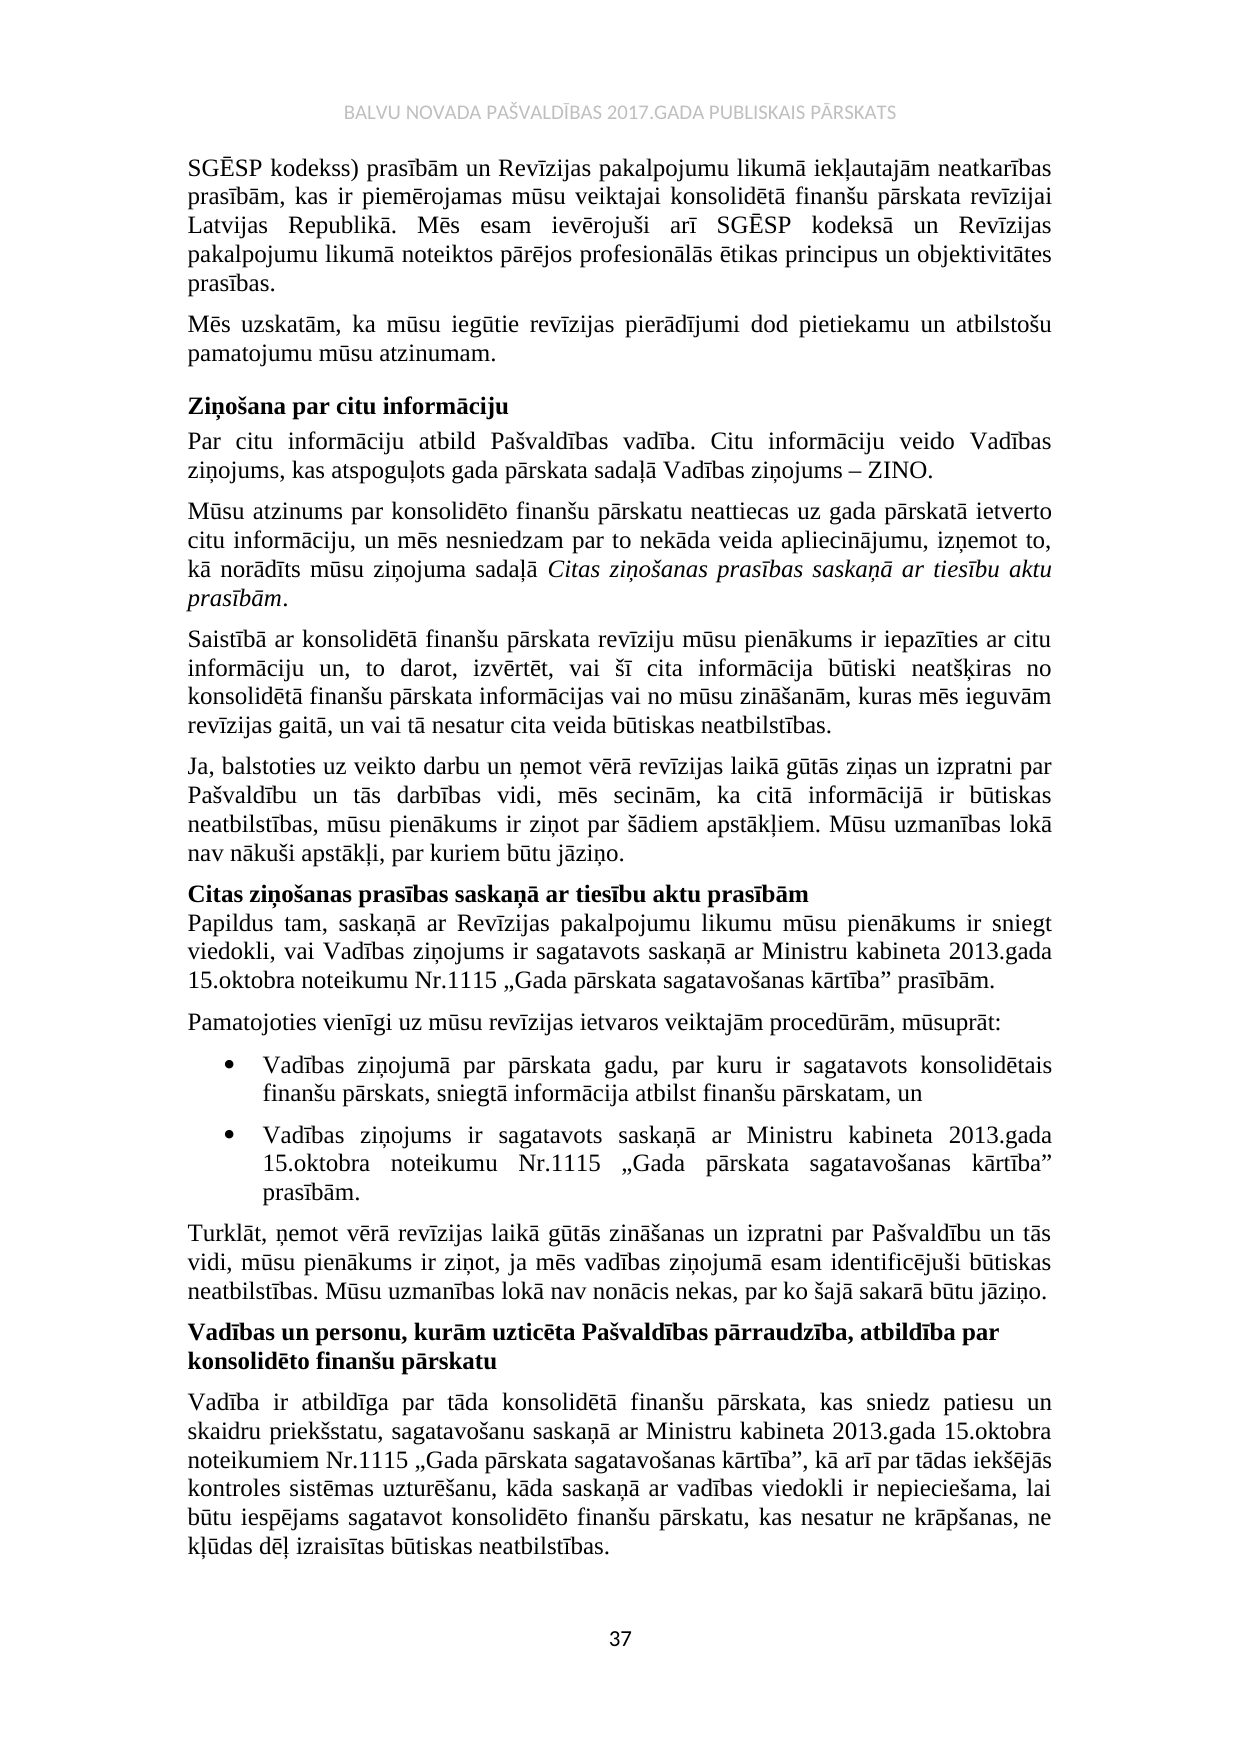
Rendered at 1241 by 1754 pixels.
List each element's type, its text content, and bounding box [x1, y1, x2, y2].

list Vadības ziņojums ir sagatavots saskaņā ar Ministru kabineta 2013.gada 15.oktobra noteikumu Nr.1115 „Gada pārskata sagatavošanas kārtība” prasībām. [225, 1120, 1053, 1206]
text Ziņošana par citu informāciju [187, 391, 1053, 420]
text Turklāt, ņemot vērā revīzijas laikā gūtās zināšanas un izpratni par Pašvaldību un tās vidi, mūsu pienākums ir ziņot, ja mēs vadības ziņojumā esam identificējuši būtiskas neatbilstības. Mūsu uzmanības lokā nav nonācis nekas, par ko šajā sakarā būtu jāziņo. [187, 1218, 1053, 1305]
text Mūsu atzinums par konsolidēto finanšu pārskatu neattiecas uz gada pārskatā ietverto citu informāciju, un mēs nesniedzam par to nekāda veida apliecinājumu, izņemot to, kā norādīts mūsu ziņojuma sadaļā Citas ziņošanas prasības saskaņā ar tiesību aktu prasībām. [187, 496, 1053, 611]
text Vadības un personu, kurām uzticēta Pašvaldības pārraudzība, atbildība par konsolidēto finanšu pārskatu [187, 1317, 1053, 1375]
text Pamatojoties vienīgi uz mūsu revīzijas ietvaros veiktajām procedūrām, mūsuprāt: [187, 1007, 1053, 1036]
list Vadības ziņojumā par pārskata gadu, par kuru ir sagatavots konsolidētais finanšu pārskats, sniegtā informācija atbilst finanšu pārskatam, un [225, 1050, 1053, 1107]
text Par citu informāciju atbild Pašvaldības vadība. Citu informāciju veido Vadības ziņojums, kas atspoguļots gada pārskata sadaļā Vadības ziņojums – ZINO. [187, 426, 1053, 484]
text Mēs uzskatām, ka mūsu iegūtie revīzijas pierādījumi dod pietiekamu un atbilstošu pamatojumu mūsu atzinumam. [187, 309, 1053, 366]
text Ja, balstoties uz veikto darbu un ņemot vērā revīzijas laikā gūtās ziņas un izpratni par Pašvaldību un tās darbības vidi, mēs secinām, ka citā informācijā ir būtiskas neatbilstības, mūsu pienākums ir ziņot par šādiem apstākļiem. Mūsu uzmanības lokā nav nākuši apstākļi, par kuriem būtu jāziņo. [187, 751, 1053, 866]
text Vadība ir atbildīga par tāda konsolidētā finanšu pārskata, kas sniedz patiesu un skaidru priekšstatu, sagatavošanu saskaņā ar Ministru kabineta 2013.gada 15.oktobra noteikumiem Nr.1115 „Gada pārskata sagatavošanas kārtība”, kā arī par tādas iekšējās kontroles sistēmas uzturēšanu, kāda saskaņā ar vadības viedokli ir nepieciešama, lai būtu iespējams sagatavot konsolidēto finanšu pārskatu, kas nesatur ne krāpšanas, ne kļūdas dēļ izraisītas būtiskas neatbilstības. [187, 1387, 1053, 1560]
text Saistībā ar konsolidētā finanšu pārskata revīziju mūsu pienākums ir iepazīties ar citu informāciju un, to darot, izvērtēt, vai šī cita informācija būtiski neatšķiras no konsolidētā finanšu pārskata informācijas vai no mūsu zināšanām, kuras mēs ieguvām revīzijas gaitā, un vai tā nesatur cita veida būtiskas neatbilstības. [187, 624, 1053, 739]
text Citas ziņošanas prasības saskaņā ar tiesību aktu prasībām [187, 879, 1053, 908]
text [187, 153, 1053, 296]
text Papildus tam, saskaņā ar Revīzijas pakalpojumu likumu mūsu pienākums ir sniegt viedokli, vai Vadības ziņojums ir sagatavots saskaņā ar Ministru kabineta 2013.gada 15.oktobra noteikumu Nr.1115 „Gada pārskata sagatavošanas kārtība” prasībām. [187, 908, 1053, 994]
